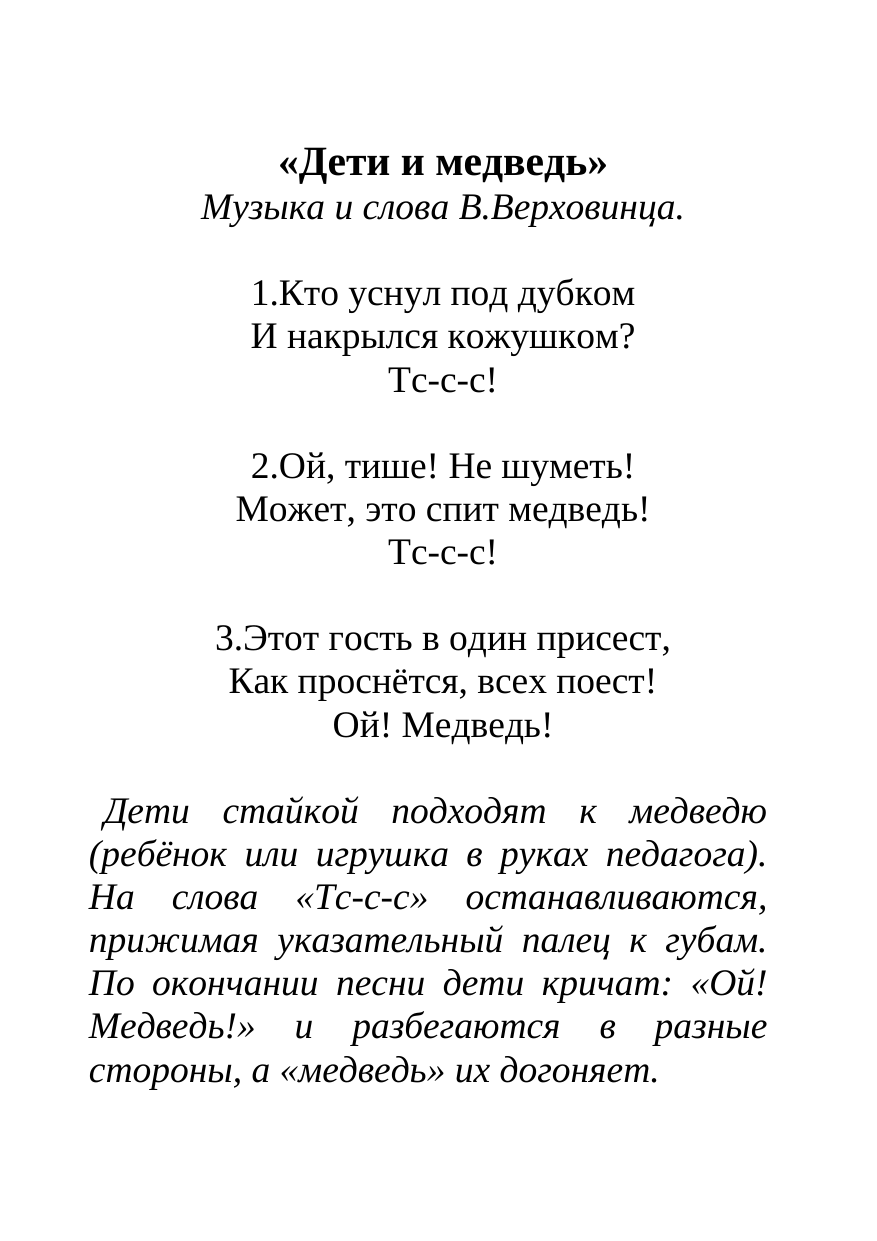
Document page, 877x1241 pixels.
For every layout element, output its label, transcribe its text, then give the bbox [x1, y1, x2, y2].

text Ой! Медведь! [89, 702, 783, 745]
text Тс-с-с! [89, 357, 783, 400]
text Тс-с-с! [89, 529, 783, 573]
text 3.Этот гость в один присест, [89, 616, 783, 659]
text Музыка и слова В.Верховинца. [89, 184, 783, 228]
text Может, это спит медведь! [89, 486, 783, 529]
text Как проснётся, всех поест! [89, 659, 783, 702]
text «Дети и медведь» [89, 137, 783, 184]
text Дети стайкой подходят к медведю (ребёнок или игрушка в руках педагога). На слова «Тс-с-с» останавливаются, прижимая указательный палец к губам. По окончании песни дети кричат: «Ой! Медведь!» и разбегаются в разные стороны, а «медведь» их догоняет. [89, 788, 768, 1090]
text 1.Кто уснул под дубком [89, 271, 783, 314]
text 2.Ой, тише! Не шуметь! [89, 443, 783, 486]
text И накрылся кожушком? [89, 314, 783, 357]
